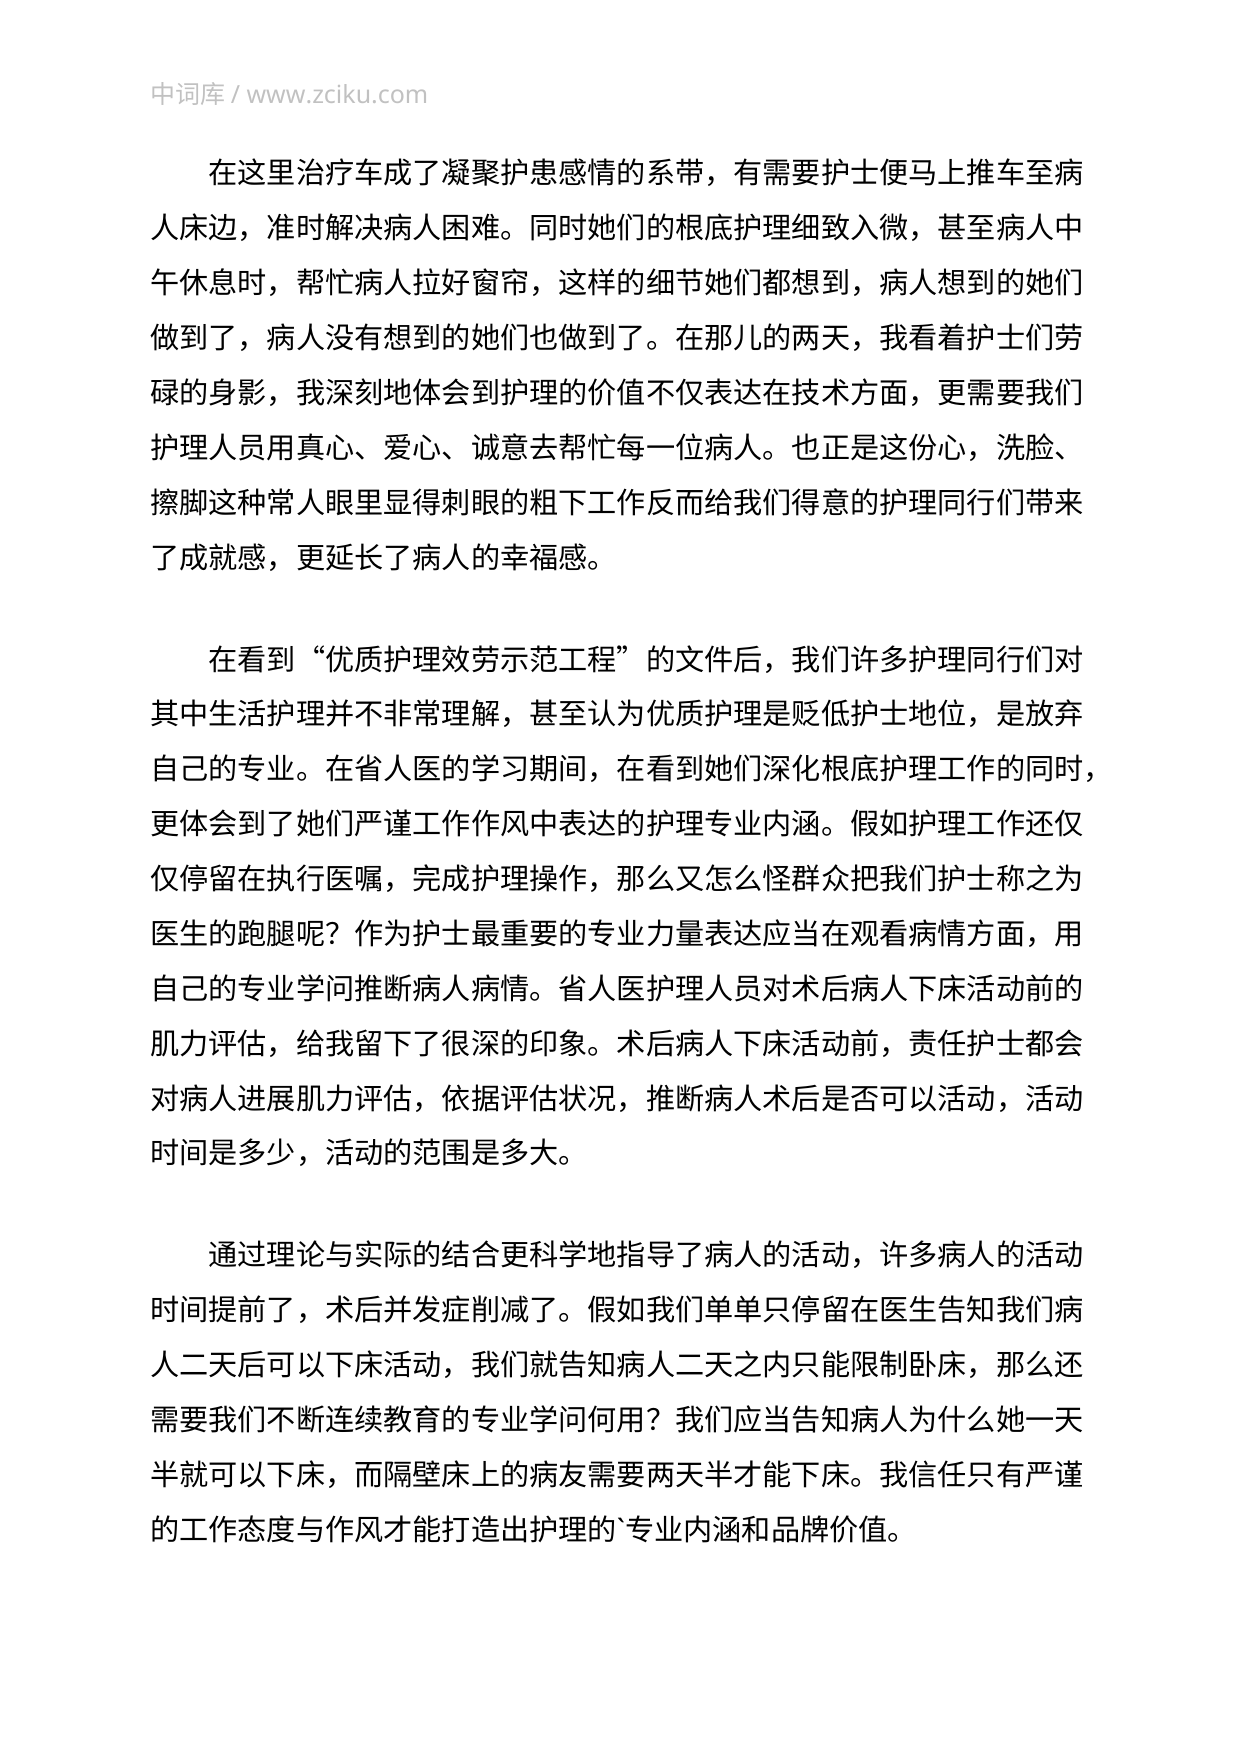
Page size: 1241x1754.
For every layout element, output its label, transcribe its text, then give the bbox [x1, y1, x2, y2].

text 在这里治疗车成了凝聚护患感情的系带，有需要护士便马上推车至病人床边，准时解决病人困难。同时她们的根底护理细致入微，甚至病人中午休息时，帮忙病人拉好窗帘，这样的细节她们都想到，病人想到的她们做到了，病人没有想到的她们也做到了。在那儿的两天，我看着护士们劳碌的身影，我深刻地体会到护理的价值不仅表达在技术方面，更需要我们护理人员用真心、爱心、诚意去帮忙每一位病人。也正是这份心，洗脸、擦脚这种常人眼里显得刺眼的粗下工作反而给我们得意的护理同行们带来了成就感，更延长了病人的幸福感。 [150, 150, 1090, 577]
text 通过理论与实际的结合更科学地指导了病人的活动，许多病人的活动时间提前了，术后并发症削减了。假如我们单单只停留在医生告知我们病人二天后可以下床活动，我们就告知病人二天之内只能限制卧床，那么还需要我们不断连续教育的专业学问何用？我们应当告知病人为什么她一天半就可以下床，而隔壁床上的病友需要两天半才能下床。我信任只有严谨的工作态度与作风才能打造出护理的`专业内涵和品牌价值。 [150, 1232, 1090, 1549]
text 在看到“优质护理效劳示范工程”的文件后，我们许多护理同行们对其中生活护理并不非常理解，甚至认为优质护理是贬低护士地位，是放弃自己的专业。在省人医的学习期间，在看到她们深化根底护理工作的同时，更体会到了她们严谨工作作风中表达的护理专业内涵。假如护理工作还仅仅停留在执行医嘱，完成护理操作，那么又怎么怪群众把我们护士称之为医生的跑腿呢？作为护士最重要的专业力量表达应当在观看病情方面，用自己的专业学问推断病人病情。省人医护理人员对术后病人下床活动前的肌力评估，给我留下了很深的印象。术后病人下床活动前，责任护士都会对病人进展肌力评估，依据评估状况，推断病人术后是否可以活动，活动时间是多少，活动的范围是多大。 [150, 636, 1090, 1172]
